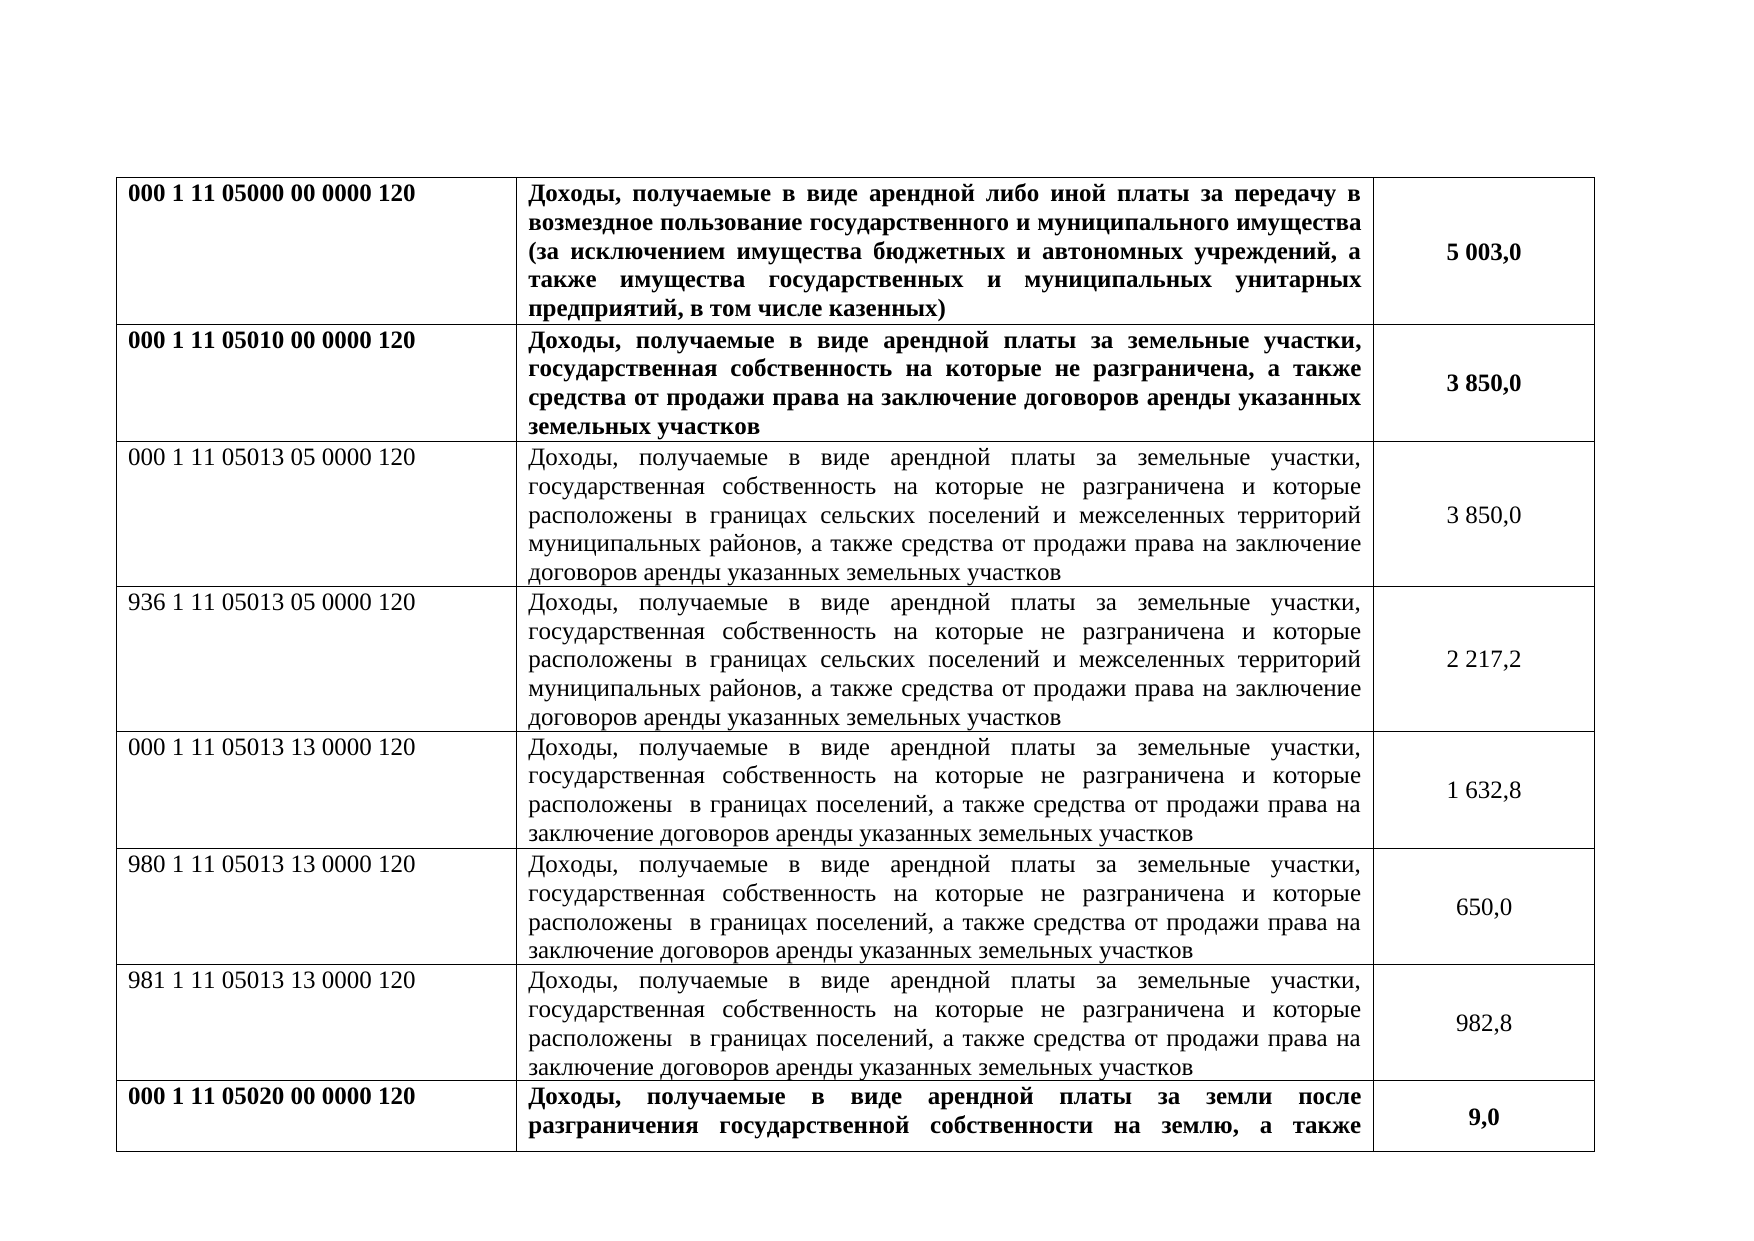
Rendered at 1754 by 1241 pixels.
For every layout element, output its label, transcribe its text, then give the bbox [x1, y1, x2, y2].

table_cell Доходы, получаемые в виде арендной платы за земельные участки, государственная собственность на которые не разграничена и которые расположены в границах поселений, а также средства от продажи права на заключение договоров аренды указанных земельных участков [517, 849, 1373, 964]
table_cell Доходы, получаемые в виде арендной платы за земельные участки, государственная собственность на которые не разграничена и которые расположены в границах поселений, а также средства от продажи права на заключение договоров аренды указанных земельных участков [517, 732, 1373, 848]
table_cell Доходы, получаемые в виде арендной либо иной платы за передачу в возмездное пользование государственного и муниципального имущества (за исключением имущества бюджетных и автономных учреждений, а также имущества государственных и муниципальных унитарных предприятий, в том числе казенных) [517, 178, 1373, 324]
table_cell 980 1 11 05013 13 0000 120 [117, 849, 516, 964]
table_cell 3 850,0 [1374, 325, 1594, 441]
table_cell 936 1 11 05013 05 0000 120 [117, 587, 516, 731]
table_cell 650,0 [1374, 849, 1594, 964]
table_cell 9,0 [1374, 1081, 1594, 1151]
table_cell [117, 1081, 516, 1151]
table_cell Доходы, получаемые в виде арендной платы за земельные участки, государственная собственность на которые не разграничена и которые расположены в границах поселений, а также средства от продажи права на заключение договоров аренды указанных земельных участков [517, 965, 1373, 1080]
table_cell 000 1 11 05000 00 0000 120 [117, 178, 516, 324]
table_cell 000 1 11 05013 05 0000 120 [117, 442, 516, 586]
table_cell Доходы, получаемые в виде арендной платы за земельные участки, государственная собственность на которые не разграничена, а также средства от продажи права на заключение договоров аренды указанных земельных участков [517, 325, 1373, 441]
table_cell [517, 1081, 1373, 1151]
table_cell Доходы, получаемые в виде арендной платы за земельные участки, государственная собственность на которые не разграничена и которые расположены в границах сельских поселений и межселенных территорий муниципальных районов, а также средства от продажи права на заключение договоров аренды указанных земельных участков [517, 442, 1373, 586]
table_cell 000 1 11 05010 00 0000 120 [117, 325, 516, 441]
table_cell 000 1 11 05013 13 0000 120 [117, 732, 516, 848]
table_cell 1 632,8 [1374, 732, 1594, 848]
table_cell 2 217,2 [1374, 587, 1594, 731]
table_cell 981 1 11 05013 13 0000 120 [117, 965, 516, 1080]
table_cell 3 850,0 [1374, 442, 1594, 586]
table_cell 5 003,0 [1374, 178, 1594, 324]
table_cell 982,8 [1374, 965, 1594, 1080]
table_cell Доходы, получаемые в виде арендной платы за земельные участки, государственная собственность на которые не разграничена и которые расположены в границах сельских поселений и межселенных территорий муниципальных районов, а также средства от продажи права на заключение договоров аренды указанных земельных участков [517, 587, 1373, 731]
